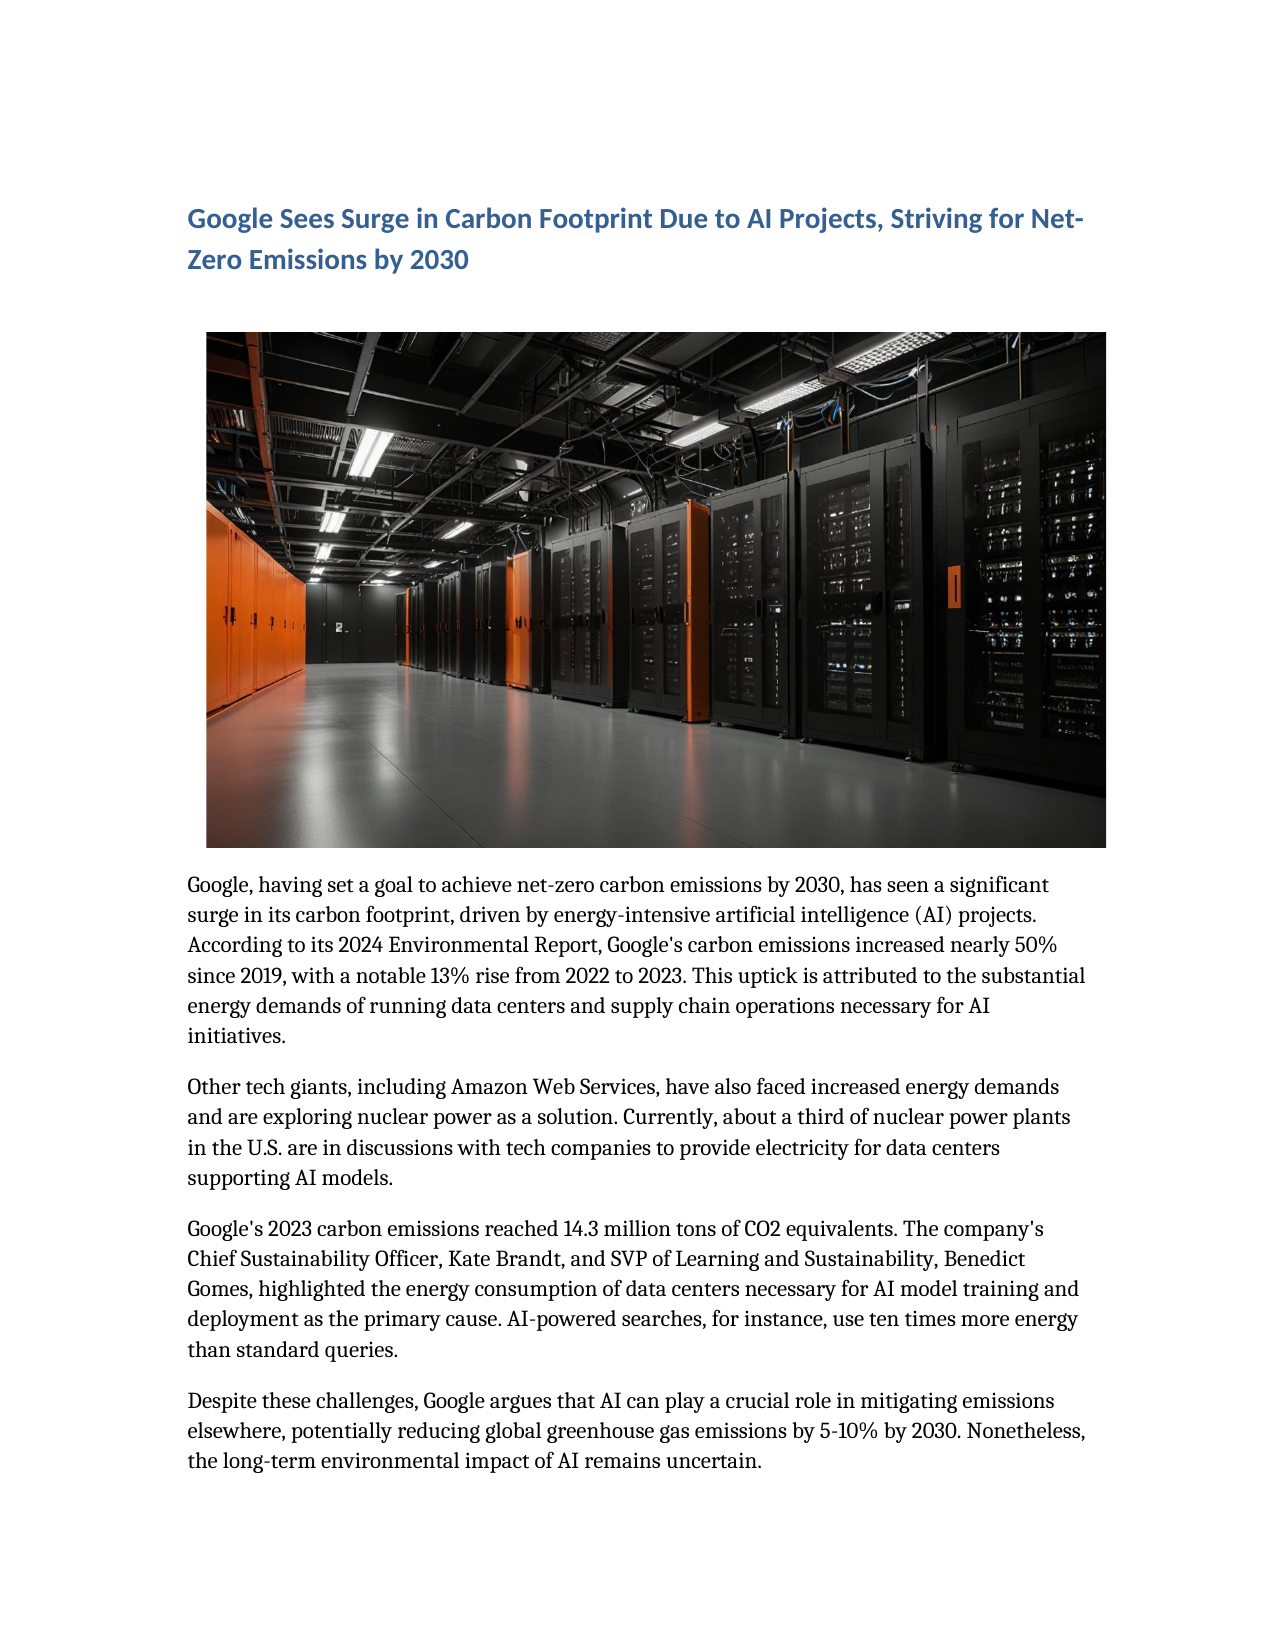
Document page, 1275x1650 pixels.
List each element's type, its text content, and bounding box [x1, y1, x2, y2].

picture [206, 332, 1107, 848]
subtitle Google Sees Surge in Carbon Footprint Due to AI Projects, Striving for Net-Zero Emissions by 2030 [187, 200, 1087, 277]
text Despite these challenges, Google argues that AI can play a crucial role in mitigating emissions elsewhere, potentially reducing global greenhouse gas emissions by 5-10% by 2030. Nonetheless, the long-term environmental impact of AI remains uncertain. [187, 1387, 1087, 1474]
text Google's 2023 carbon emissions reached 14.3 million tons of CO2 equivalents. The company's Chief Sustainability Officer, Kate Brandt, and SVP of Learning and Sustainability, Benedict Gomes, highlighted the energy consumption of data centers necessary for AI model training and deployment as the primary cause. AI-powered searches, for instance, use ten times more energy than standard queries. [187, 1216, 1087, 1363]
text Google, having set a goal to achieve net-zero carbon emissions by 2030, has seen a significant surge in its carbon footprint, driven by energy-intensive artificial intelligence (AI) projects. According to its 2024 Environmental Report, Google's carbon emissions increased nearly 50% since 2019, with a notable 13% rise from 2022 to 2023. This uptick is attributed to the substantial energy demands of running data centers and supply chain operations necessary for AI initiatives. [187, 872, 1087, 1049]
text Other tech giants, including Amazon Web Services, have also faced increased energy demands and are exploring nuclear power as a solution. Currently, about a third of nuclear power plants in the U.S. are in discussions with tech companies to provide electricity for data centers supporting AI models. [187, 1074, 1087, 1191]
